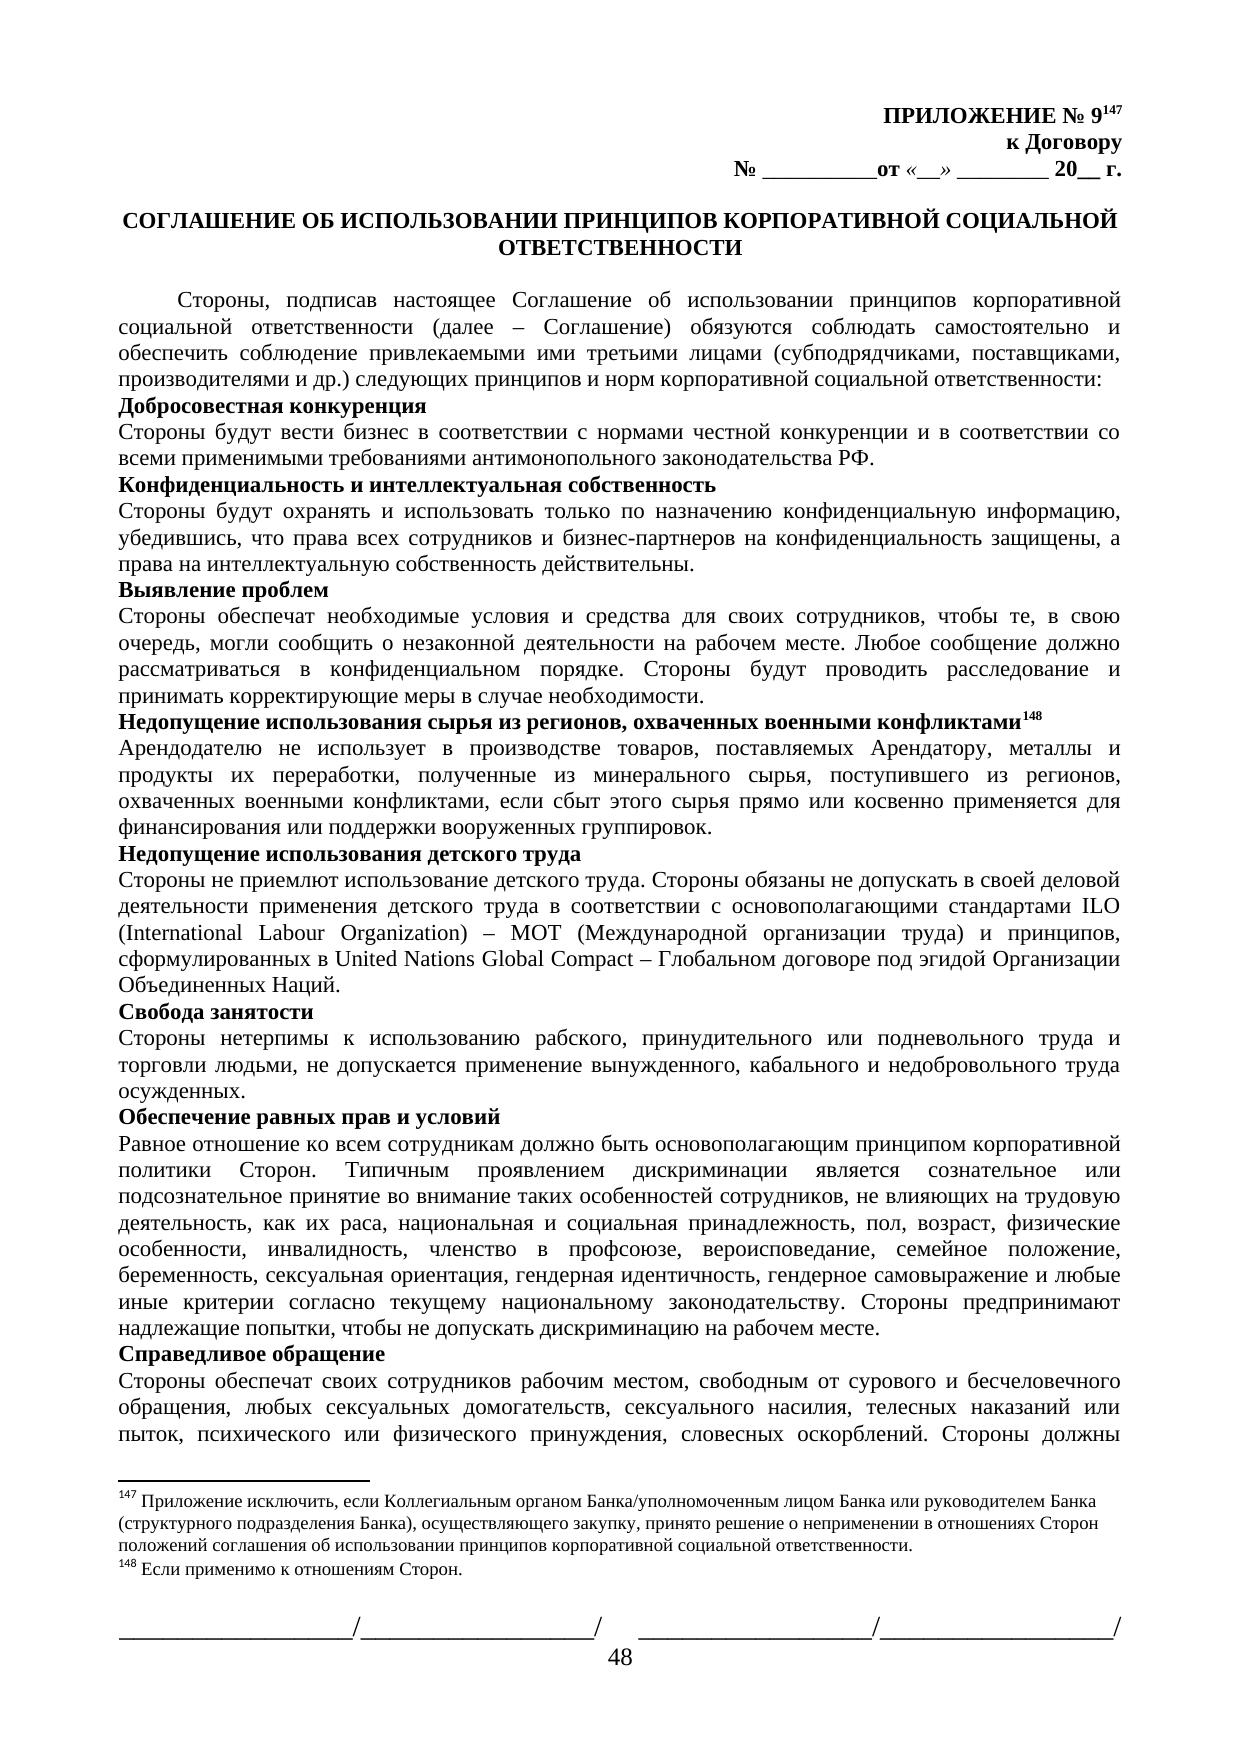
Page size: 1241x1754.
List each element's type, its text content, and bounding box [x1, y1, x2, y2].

text Справедливое обращение [118, 1341, 1122, 1367]
text к Договору [118, 128, 1122, 154]
text Недопущение использования детского труда [118, 840, 1122, 866]
text Конфиденциальность и интеллектуальная собственность [118, 471, 1122, 497]
text Стороны обеспечат необходимые условия и средства для своих сотрудников, чтобы те, в свою очередь, могли сообщить о незаконной деятельности на рабочем месте. Любое сообщение должно рассматриваться в конфиденциальном порядке. Стороны будут проводить расследование и принимать корректирующие меры в случае необходимости. [118, 603, 1122, 708]
text Выявление проблем [118, 576, 1122, 603]
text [118, 1367, 1122, 1446]
text Равное отношение ко всем сотрудникам должно быть основополагающим принципом корпоративной политики Сторон. Типичным проявлением дискриминации является сознательное или подсознательное принятие во внимание таких особенностей сотрудников, не влияющих на трудовую деятельность, как их раса, национальная и социальная принадлежность, пол, возраст, физические особенности, инвалидность, членство в профсоюзе, вероисповедание, семейное положение, беременность, сексуальная ориентация, гендерная идентичность, гендерное самовыражение и любые иные критерии согласно текущему национальному законодательству. Стороны предпринимают надлежащие попытки, чтобы не допускать дискриминацию на рабочем месте. [118, 1130, 1122, 1341]
text Арендодателю не использует в производстве товаров, поставляемых Арендатору, металлы и продукты их переработки, полученные из минерального сырья, поступившего из регионов, охваченных военными конфликтами, если сбыт этого сырья прямо или косвенно применяется для финансирования или поддержки вооруженных группировок. [118, 734, 1122, 840]
text ПРИЛОЖЕНИЕ № 9 [708, 102, 1122, 128]
text Стороны не приемлют использование детского труда. Стороны обязаны не допускать в своей деловой деятельности применения детского труда в соответствии с основополагающими стандартами ILO (International Labour Organization) – МОТ (Международной организации труда) и принципов, сформулированных в United Nations Global Compact – Глобальном договоре под эгидой Организации Объединенных Наций. [118, 866, 1122, 998]
text № __________от «__» ________ 20__ г. [118, 154, 1122, 181]
text Стороны, подписав настоящее Соглашение об использовании принципов корпоративной социальной ответственности (далее – Соглашение) обязуются соблюдать самостоятельно и обеспечить соблюдение привлекаемыми ими третьими лицами (субподрядчиками, поставщиками, производителями и др.) следующих принципов и норм корпоративной социальной ответственности: [118, 286, 1122, 392]
text Свобода занятости [118, 998, 1122, 1024]
text Недопущение использования сырья из регионов, охваченных военными конфликтами [118, 708, 1122, 734]
text СОГЛАШЕНИЕ ОБ ИСПОЛЬЗОВАНИИ ПРИНЦИПОВ КОРПОРАТИВНОЙ СОЦИАЛЬНОЙ ОТВЕТСТВЕННОСТИ [118, 207, 1122, 260]
text Обеспечение равных прав и условий [118, 1103, 1122, 1130]
text Стороны будут охранять и использовать только по назначению конфиденциальную информацию, убедившись, что права всех сотрудников и бизнес-партнеров на конфиденциальность защищены, а права на интеллектуальную собственность действительны. [118, 497, 1122, 576]
text Стороны нетерпимы к использованию рабского, принудительного или подневольного труда и торговли людьми, не допускается применение вынужденного, кабального и недобровольного труда осужденных. [118, 1024, 1122, 1103]
text Стороны будут вести бизнес в соответствии с нормами честной конкуренции и в соответствии со всеми применимыми требованиями антимонопольного законодательства РФ. [118, 418, 1122, 471]
text Добросовестная конкуренция [118, 392, 1122, 418]
